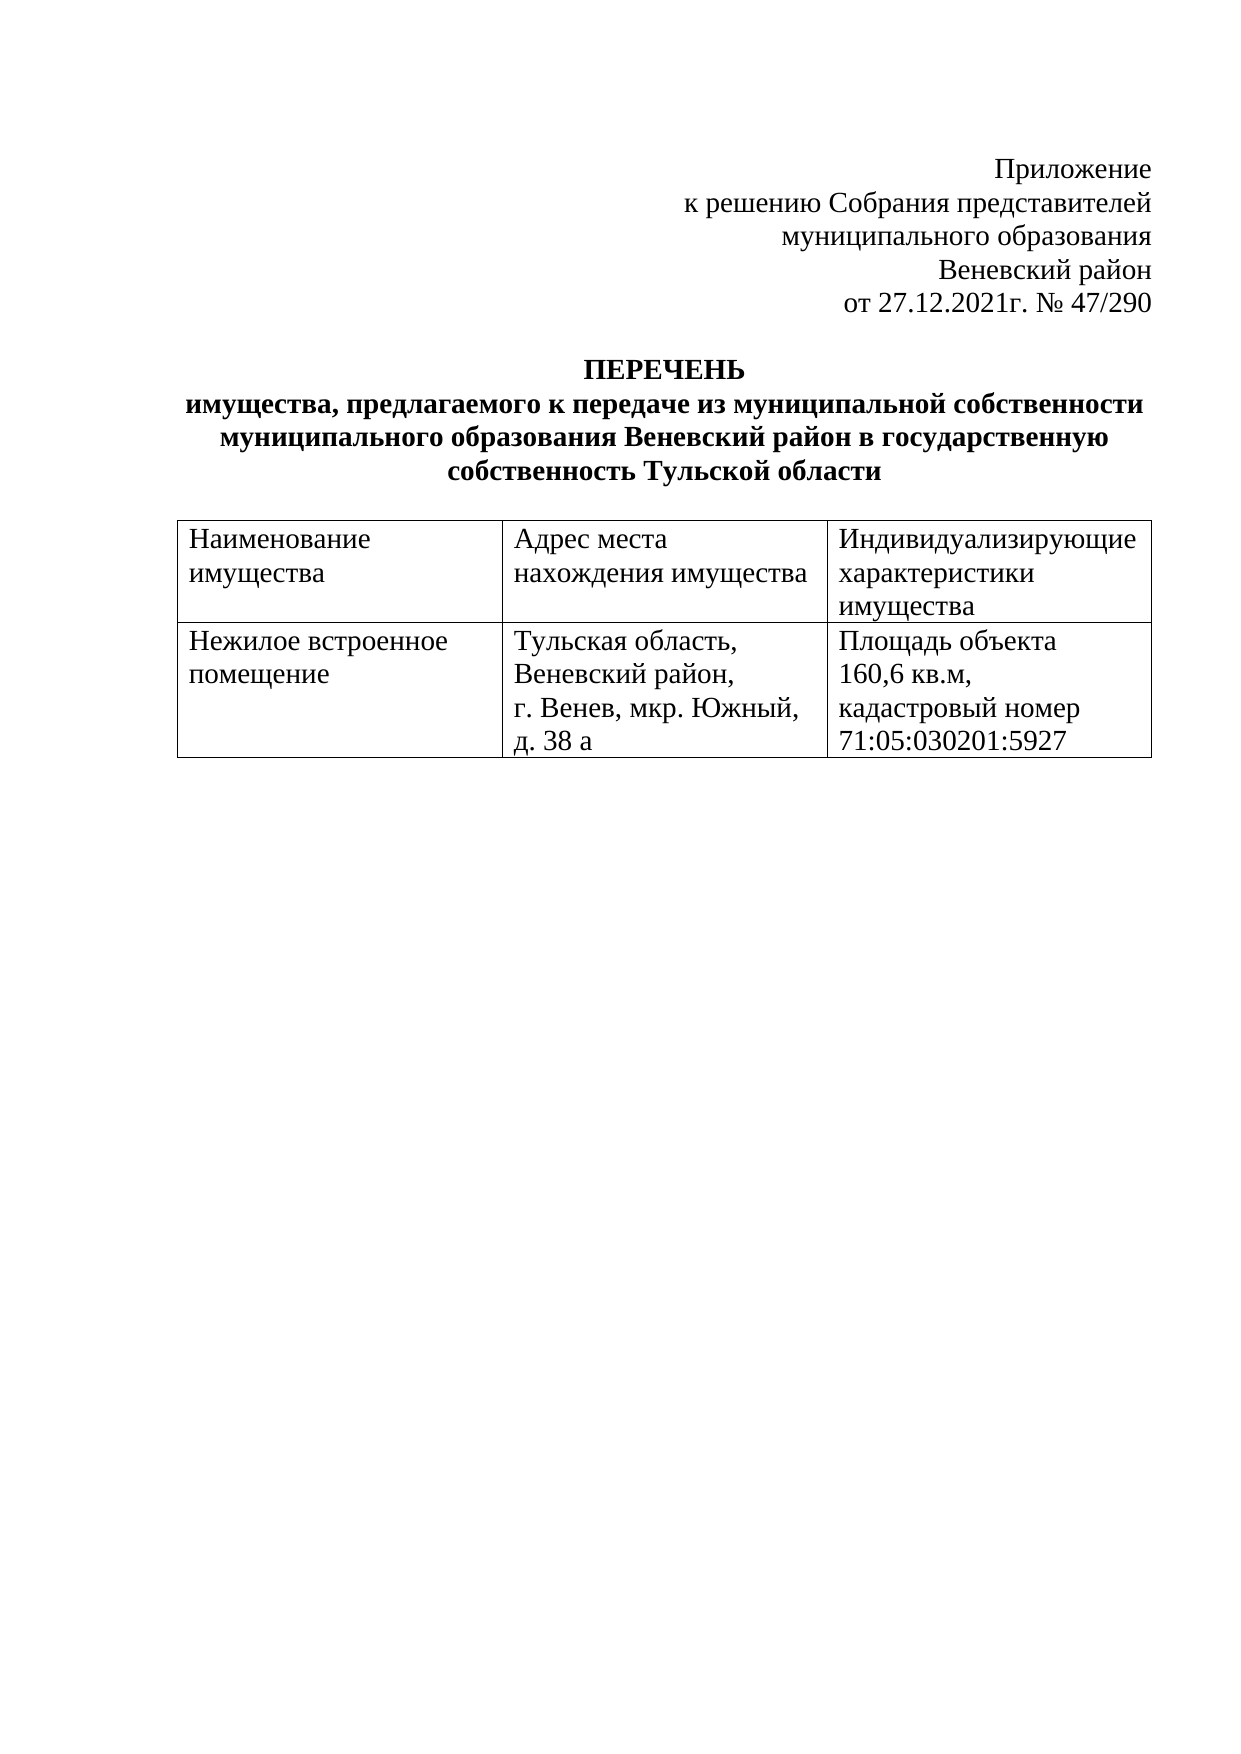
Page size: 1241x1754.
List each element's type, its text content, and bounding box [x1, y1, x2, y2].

text от 27.12.2021г. № 47/290 [177, 285, 1152, 319]
text к решению Собрания представителей [177, 185, 1152, 218]
text Приложение [177, 151, 1152, 185]
table_cell Тульская область, Веневский район, г. Венев, мкр. Южный, д. 38 а [503, 623, 827, 757]
table_cell Нежилое встроенное помещение [178, 623, 502, 757]
text Веневский район [177, 252, 1152, 285]
table_header Наименование имущества [178, 521, 502, 622]
text ПЕРЕЧЕНЬ [177, 352, 1152, 386]
table_header Адрес места нахождения имущества [503, 521, 827, 622]
table_header Индивидуализирующие характеристики имущества [828, 521, 1151, 622]
text муниципального образования [177, 218, 1152, 252]
table_cell Площадь объекта 160,6 кв.м, кадастровый номер 71:05:030201:5927 [828, 623, 1151, 757]
text имущества, предлагаемого к передаче из муниципальной собственности муниципального образования Веневский район в государственную собственность Тульской области [177, 386, 1152, 487]
